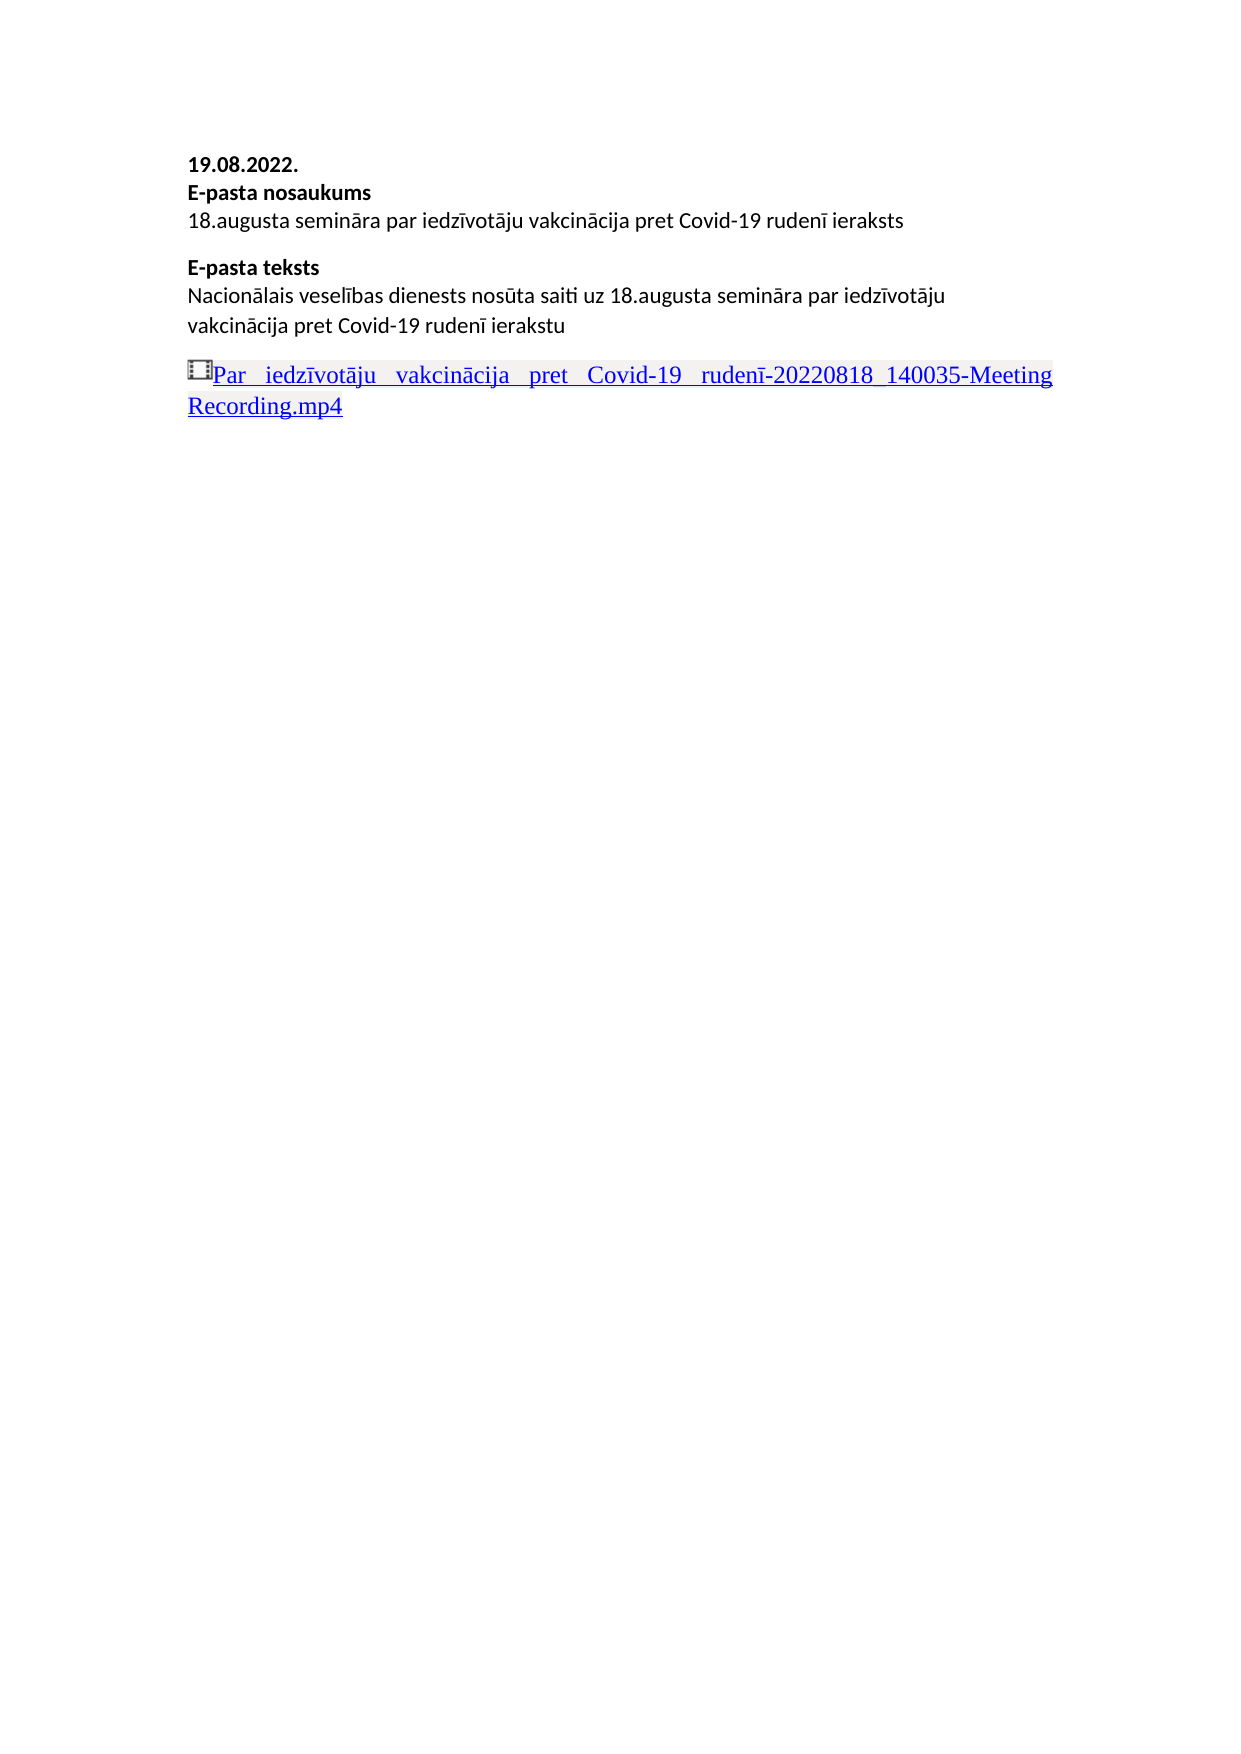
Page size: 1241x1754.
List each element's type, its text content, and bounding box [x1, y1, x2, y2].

text E-pasta teksts [187, 253, 1053, 281]
text E-pasta nosaukums [187, 178, 1053, 206]
text 18.augusta semināra par iedzīvotāju vakcinācija pret Covid-19 rudenī ieraksts [187, 206, 1053, 234]
text Nacionālais veselības dienests nosūta saiti uz 18.augusta semināra par iedzīvotāju vakcinācija pret Covid-19 rudenī ierakstu [187, 281, 1053, 339]
text Par iedzīvotāju vakcinācija pret Covid-19 rudenī-20220818_140035-Meeting Recording.mp4 [187, 383, 1053, 419]
text 19.08.2022. [187, 150, 1053, 178]
picture [187, 358, 213, 383]
